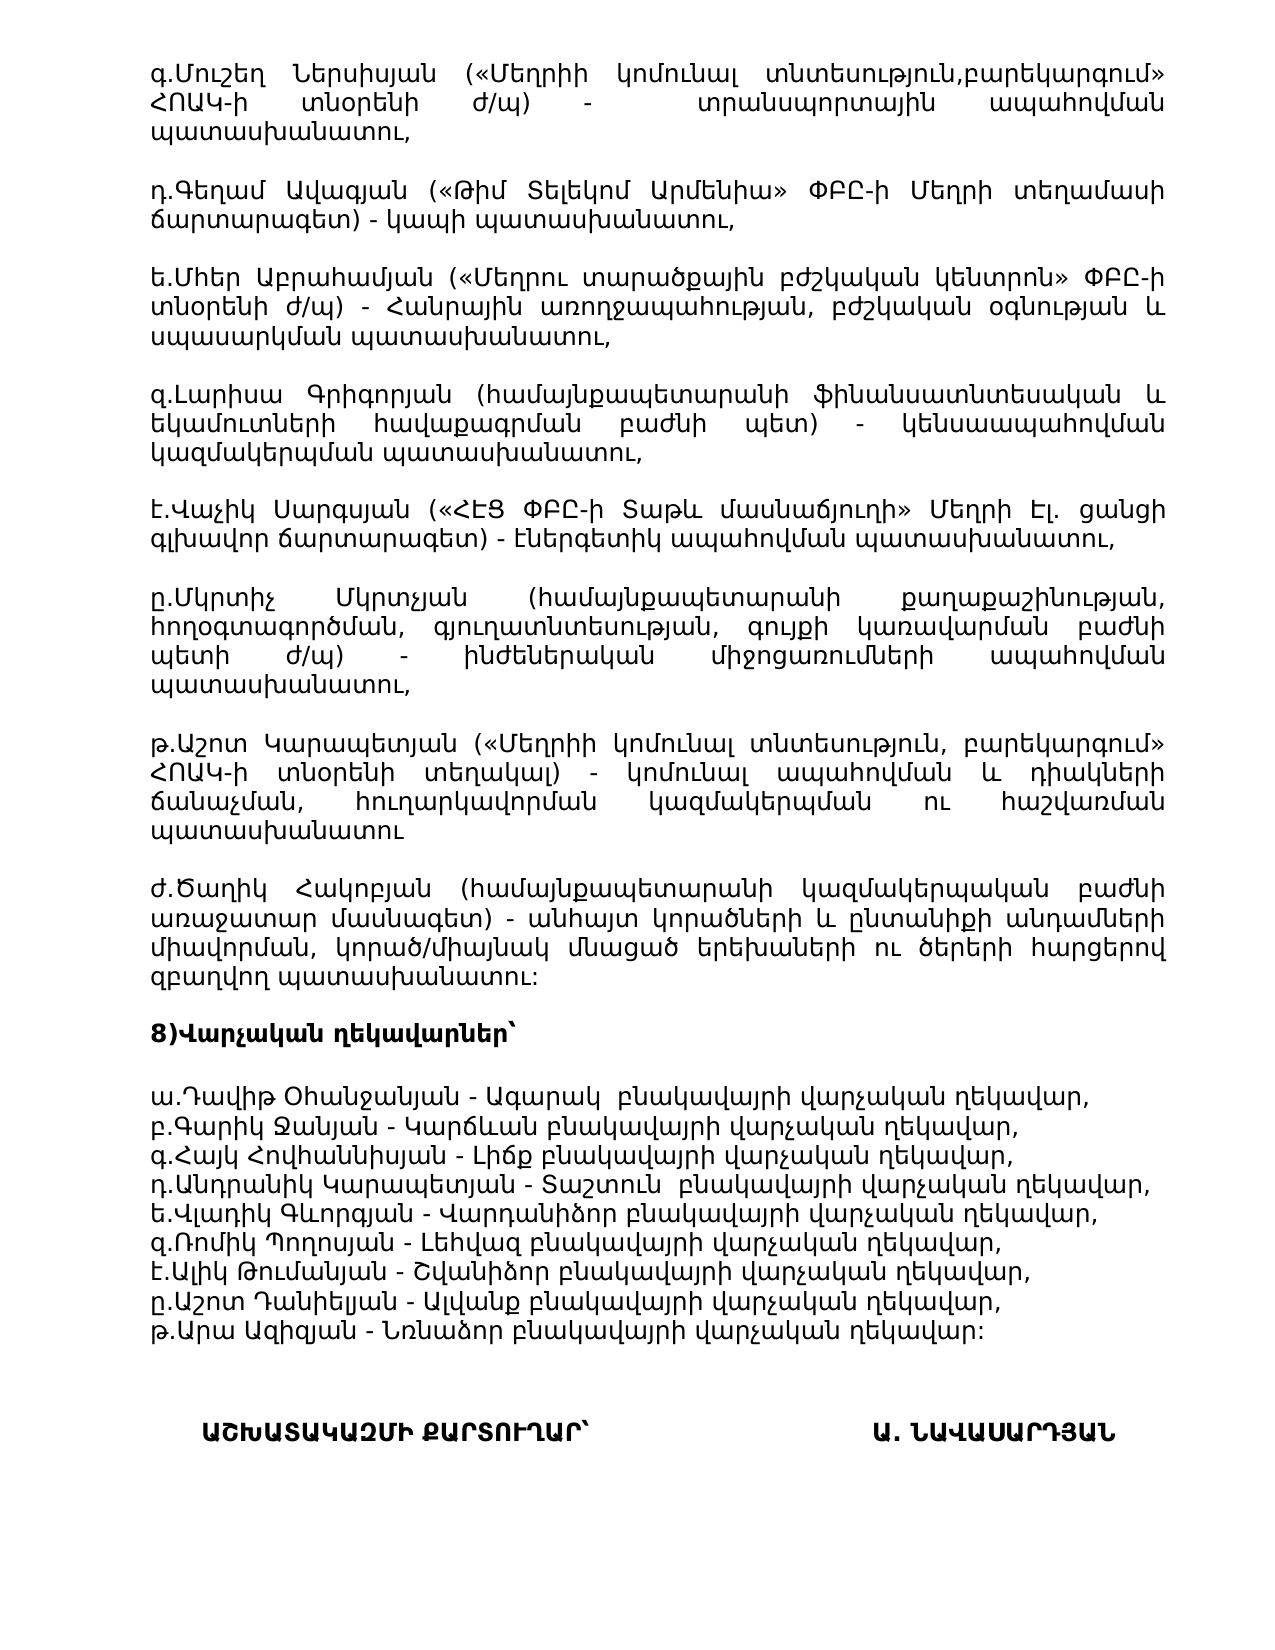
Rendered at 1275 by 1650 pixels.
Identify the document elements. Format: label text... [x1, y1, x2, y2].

list է.Ալիկ Թումանյան - Շվանիձոր բնակավայրի վարչական ղեկավար, [150, 1258, 1167, 1287]
list դ.Գեղամ Ավագյան («Թիմ Տելեկոմ Արմենիա» ՓԲԸ-ի Մեղրի տեղամասի ճարտարագետ) - կապի պատասխանատու, [150, 176, 1167, 234]
list ը.Աշոտ Դանիելյան - Ալվանք բնակավայրի վարչական ղեկավար, [150, 1287, 1167, 1316]
list ԱՇԽԱՏԱԿԱԶՄԻ ՔԱՐՏՈՒՂԱՐ՝ Ա. ՆԱՎԱՍԱՐԴՅԱՆ [150, 1415, 1167, 1449]
list զ.Լարիսա Գրիգորյան (համայնքապետարանի ֆինանսատնտեսական և եկամուտների հավաքագրման բաժնի պետ) - կենսաապահովման կազմակերպման պատասխանատու, [150, 380, 1167, 467]
list ա.Դավիթ Օհանջանյան - Ագարակ բնակավայրի վարչական ղեկավար, [150, 1083, 1167, 1112]
list է.Վաչիկ Սարգսյան («ՀԷՑ ՓԲԸ-ի Տաթև մասնաճյուղի» Մեղրի Էլ. ցանցի գլխավոր ճարտարագետ) - էներգետիկ ապահովման պատասխանատու, [150, 496, 1167, 554]
list բ.Գարիկ Ջանյան - Կարճևան բնակավայրի վարչական ղեկավար, [150, 1112, 1167, 1141]
list դ.Անդրանիկ Կարապետյան - Տաշտուն բնակավայրի վարչական ղեկավար, [150, 1170, 1167, 1199]
list թ.Աշոտ Կարապետյան («Մեղրիի կոմունալ տնտեսություն, բարեկարգում» ՀՈԱԿ-ի տնօրենի տեղակալ) - կոմունալ ապահովման և դիակների ճանաչման, հուղարկավորման կազմակերպման ու հաշվառման պատասխանատու [150, 729, 1167, 846]
list 8)Վարչական ղեկավարներ՝ [150, 1019, 1167, 1048]
list ե.Մհեր Աբրահամյան («Մեղրու տարածքային բժշկական կենտրոն» ՓԲԸ-ի տնօրենի ժ/պ) - Հանրային առողջապահության, բժշկական օգնության և սպասարկման պատասխանատու, [150, 263, 1167, 351]
list թ.Արա Ազիզյան - Նռնաձոր բնակավայրի վարչական ղեկավար: [150, 1316, 1167, 1345]
list ժ.Ծաղիկ Հակոբյան (համայնքապետարանի կազմակերպական բաժնի առաջատար մասնագետ) - անհայտ կորածների և ընտանիքի անդամների միավորման, կորած/միայնակ մնացած երեխաների ու ծերերի հարցերով զբաղվող պատասխանատու: [150, 875, 1167, 991]
list զ.Ռոմիկ Պողոսյան - Լեհվազ բնակավայրի վարչական ղեկավար, [150, 1228, 1167, 1258]
list գ.Հայկ Հովհաննիսյան - Լիճք բնակավայրի վարչական ղեկավար, [150, 1141, 1167, 1170]
list ը.Մկրտիչ Մկրտչյան (համայնքապետարանի քաղաքաշինության, հողօգտագործման, գյուղատնտեսության, գույքի կառավարման բաժնի պետի ժ/պ) - ինժեներական միջոցառումների ապահովման պատասխանատու, [150, 583, 1167, 700]
list ե.Վլադիկ Գևորգյան - Վարդանիձոր բնակավայրի վարչական ղեկավար, [150, 1199, 1167, 1228]
list գ.Մուշեղ Ներսիսյան («Մեղրիի կոմունալ տնտեսություն,բարեկարգում» ՀՈԱԿ-ի տնօրենի ժ/պ) - տրանսպորտային ապահովման պատասխանատու, [150, 59, 1167, 147]
